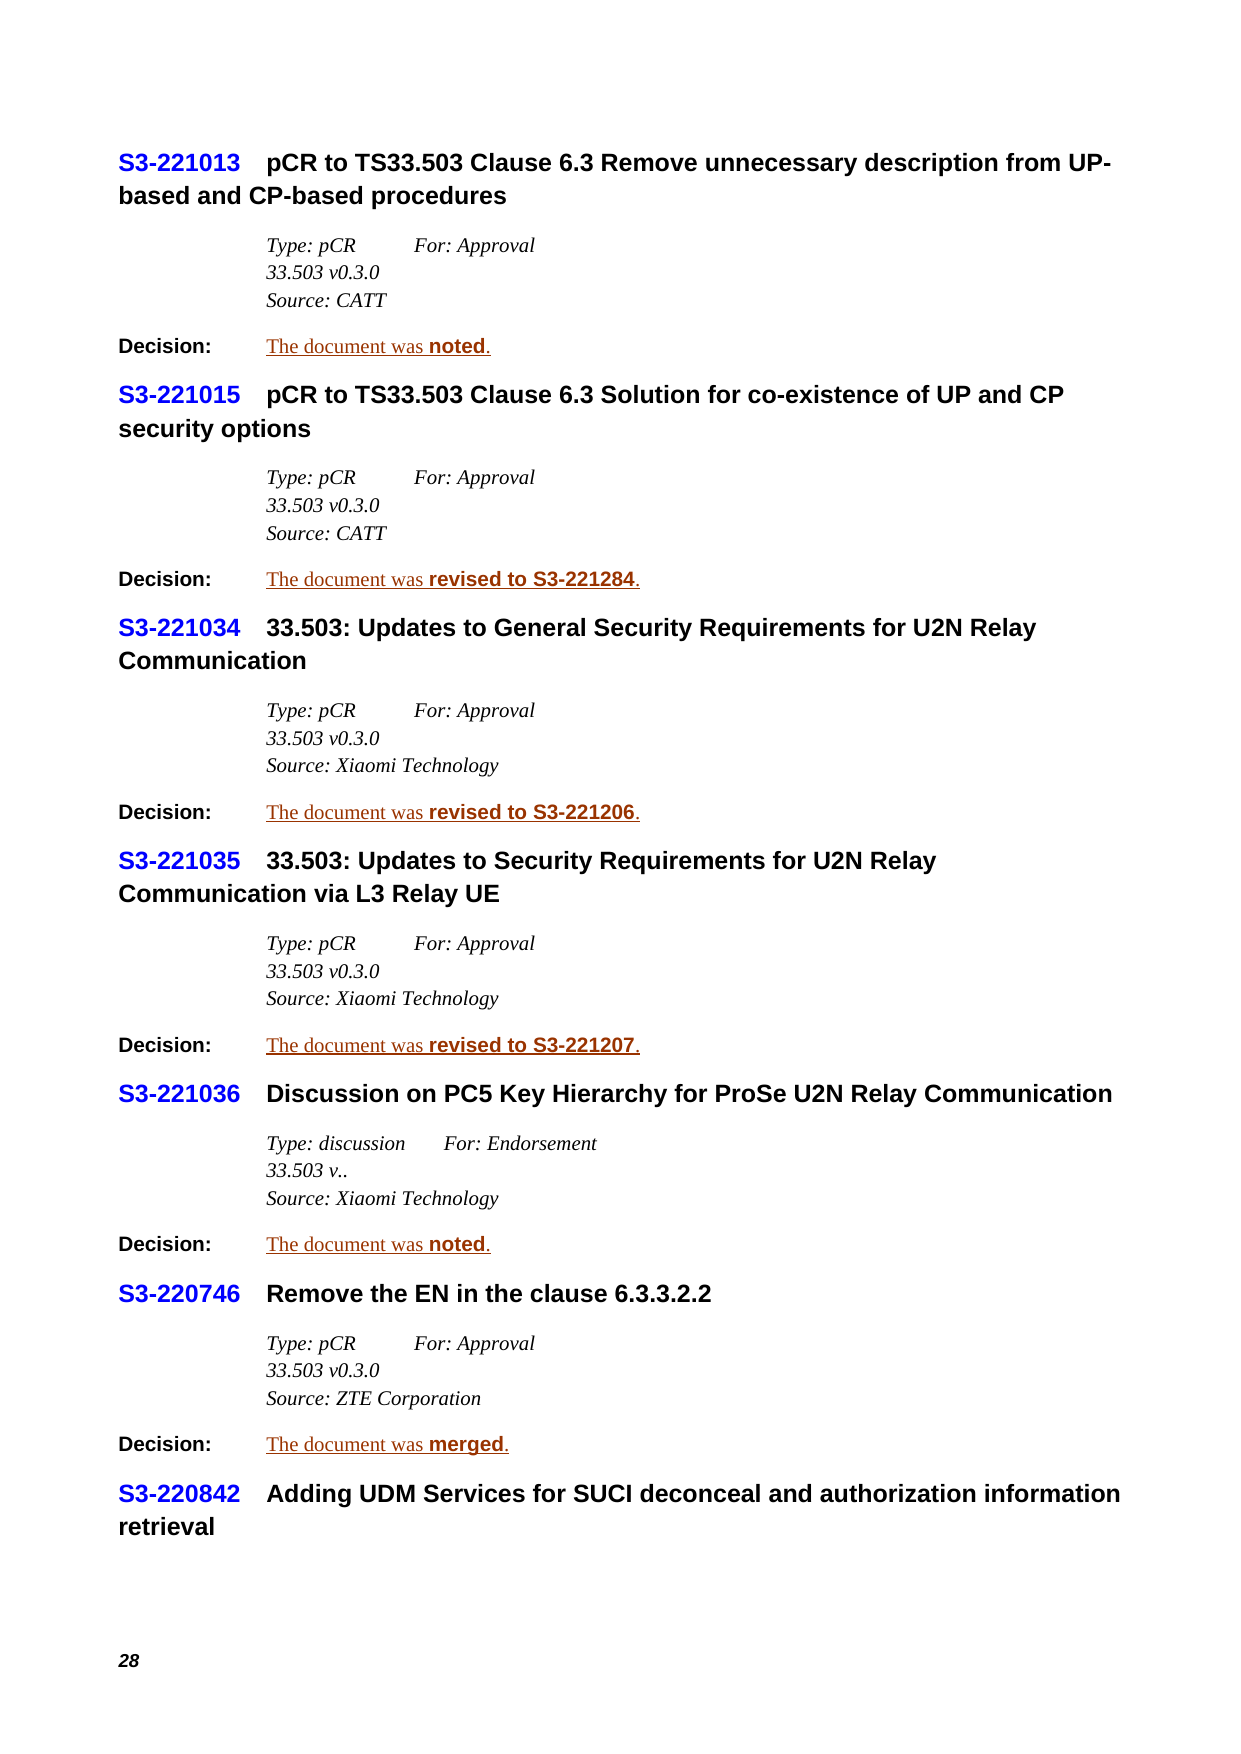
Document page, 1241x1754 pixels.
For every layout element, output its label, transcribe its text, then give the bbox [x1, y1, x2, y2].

text Decision: The document was merged. [118, 1432, 1122, 1456]
text Decision: The document was revised to S3-221206. [118, 800, 1122, 824]
text Type: discussion For: Endorsement 33.503 v.. Source: Xiaomi Technology [118, 1131, 1122, 1210]
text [118, 232, 1122, 312]
text Type: pCR For: Approval 33.503 v0.3.0 Source: CATT [118, 465, 1122, 544]
text Type: pCR For: Approval 33.503 v0.3.0 Source: Xiaomi Technology [118, 698, 1122, 777]
text S3-221034 33.503: Updates to General Security Requirements for U2N Relay Communication [118, 613, 1122, 675]
text S3-220746 Remove the EN in the clause 6.3.3.2.2 [118, 1279, 1122, 1307]
text S3-221013 pCR to TS33.503 Clause 6.3 Remove unnecessary description from UP-based and CP-based procedures [118, 148, 1122, 209]
text S3-221035 33.503: Updates to Security Requirements for U2N Relay Communication via L3 Relay UE [118, 846, 1122, 908]
text Decision: The document was revised to S3-221284. [118, 567, 1122, 591]
text Decision: The document was noted. [118, 334, 1122, 358]
text Decision: The document was revised to S3-221207. [118, 1032, 1122, 1057]
text Type: pCR For: Approval 33.503 v0.3.0 Source: ZTE Corporation [118, 1331, 1122, 1410]
text S3-220842 Adding UDM Services for SUCI deconceal and authorization information retrieval [118, 1478, 1122, 1540]
text S3-221015 pCR to TS33.503 Clause 6.3 Solution for co-existence of UP and CP security options [118, 381, 1122, 442]
text Type: pCR For: Approval 33.503 v0.3.0 Source: Xiaomi Technology [118, 931, 1122, 1010]
text S3-221036 Discussion on PC5 Key Hierarchy for ProSe U2N Relay Communication [118, 1079, 1122, 1108]
text Decision: The document was noted. [118, 1232, 1122, 1256]
